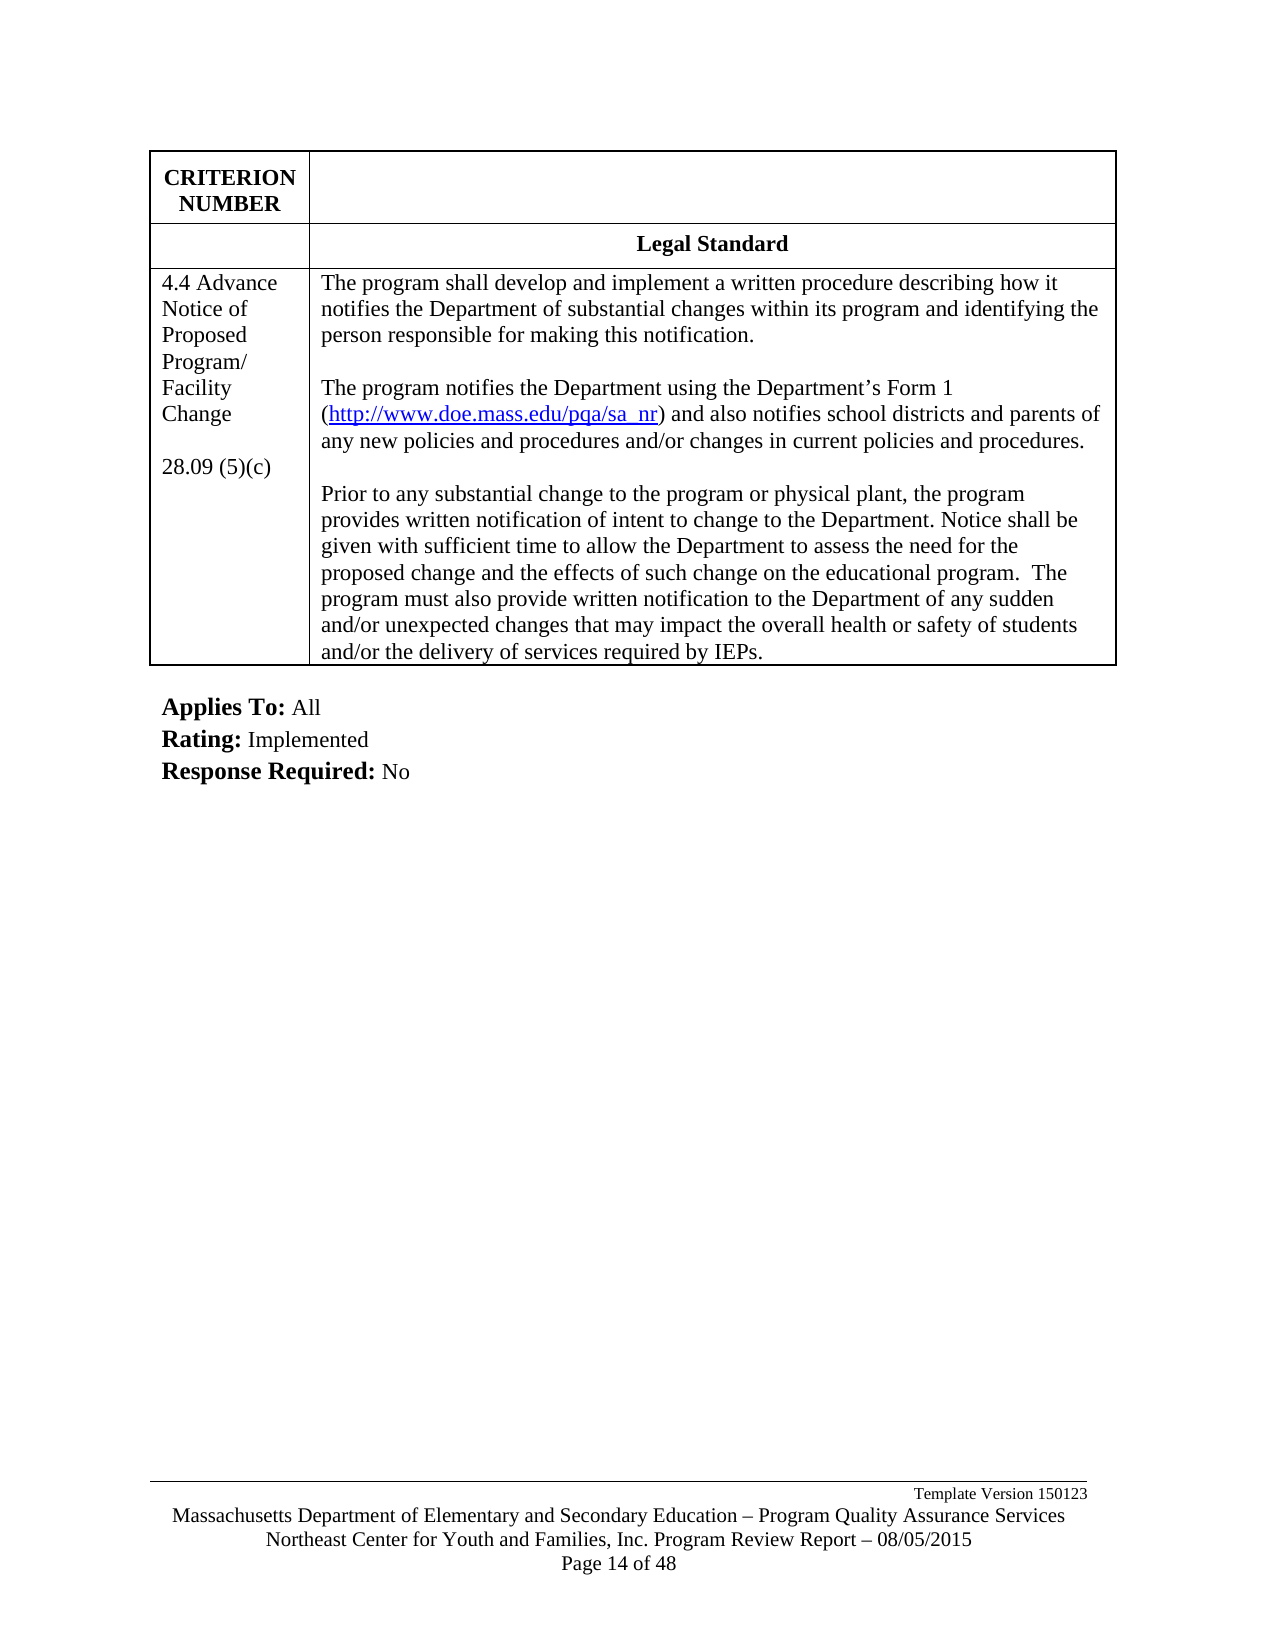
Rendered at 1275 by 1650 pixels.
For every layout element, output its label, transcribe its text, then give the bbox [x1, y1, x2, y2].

table_cell Rating: Implemented [150, 724, 1116, 756]
table_cell The program shall develop and implement a written procedure describing how it notifies the Department of substantial changes within its program and identifying the person responsible for making this notification. The program notifies the Department using the Department’s Form 1 (http://www.doe.mass.edu/pqa/sa_nr) and also notifies school districts and parents of any new policies and procedures and/or changes in current policies and procedures. Prior to any substantial change to the program or physical plant, the program provides written notification of intent to change to the Department. Notice shall be given with sufficient time to allow the Department to assess the need for the proposed change and the effects of such change on the educational program. The program must also provide written notification to the Department of any sudden and/or unexpected changes that may impact the overall health or safety of students and/or the delivery of services required by IEPs. [310, 269, 1115, 664]
table_cell Legal Standard [310, 224, 1115, 268]
table_cell [151, 224, 309, 268]
table_cell 4.4 Advance Notice of Proposed Program/ Facility Change 28.09 (5)(c) [151, 269, 309, 664]
table_header CRITERION NUMBER [151, 152, 309, 223]
table_cell Response Required: No [150, 756, 1116, 788]
table_header Applies To: All [150, 692, 1116, 724]
table_header [310, 152, 1115, 223]
